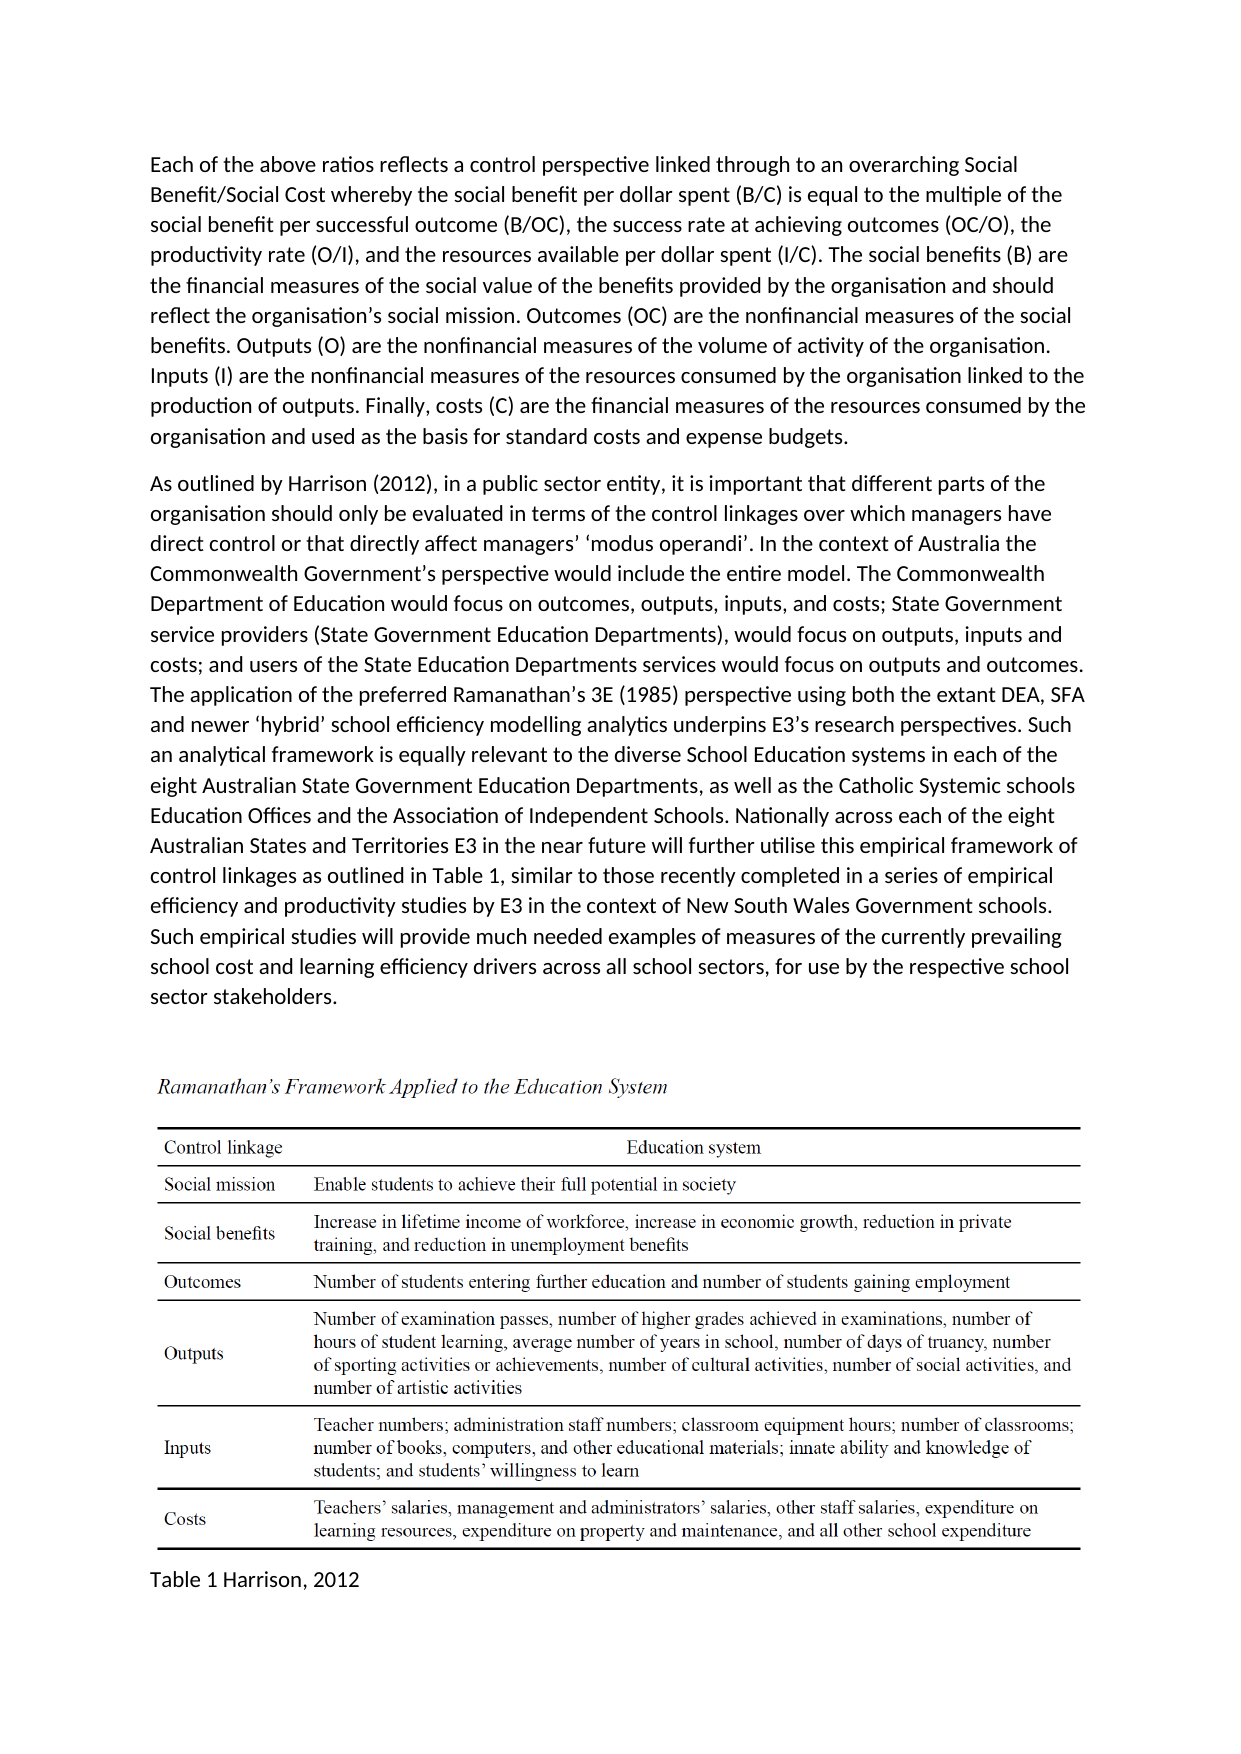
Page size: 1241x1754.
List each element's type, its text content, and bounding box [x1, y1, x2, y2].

text Each of the above ratios reflects a control perspective linked through to an overarching Social Benefit/Social Cost whereby the social benefit per dollar spent (B/C) is equal to the multiple of the social benefit per successful outcome (B/OC), the success rate at achieving outcomes (OC/O), the productivity rate (O/I), and the resources available per dollar spent (I/C). The social benefits (B) are the financial measures of the social value of the benefits provided by the organisation and should reflect the organisation’s social mission. Outcomes (OC) are the nonfinancial measures of the social benefits. Outputs (O) are the nonfinancial measures of the volume of activity of the organisation. Inputs (I) are the nonfinancial measures of the resources consumed by the organisation linked to the production of outputs. Finally, costs (C) are the financial measures of the resources consumed by the organisation and used as the basis for standard costs and expense budgets. [150, 150, 1090, 450]
text Table 1 Harrison, 2012 [150, 1563, 1090, 1593]
text As outlined by Harrison (2012), in a public sector entity, it is important that different parts of the organisation should only be evaluated in terms of the control linkages over which managers have direct control or that directly affect managers’ ‘modus operandi’. In the context of Australia the Commonwealth Government’s perspective would include the entire model. The Commonwealth Department of Education would focus on outcomes, outputs, inputs, and costs; State Government service providers (State Government Education Departments), would focus on outputs, inputs and costs; and users of the State Education Departments services would focus on outputs and outcomes. The application of the preferred Ramanathan’s 3E (1985) perspective using both the extant DEA, SFA and newer ‘hybrid’ school efficiency modelling analytics underpins E3’s research perspectives. Such an analytical framework is equally relevant to the diverse School Education systems in each of the eight Australian State Government Education Departments, as well as the Catholic Systemic schools Education Offices and the Association of Independent Schools. Nationally across each of the eight Australian States and Territories E3 in the near future will further utilise this empirical framework of control linkages as outlined in Table 1, similar to those recently completed in a series of empirical efficiency and productivity studies by E3 in the context of New South Wales Government schools. Such empirical studies will provide much needed examples of measures of the currently prevailing school cost and learning efficiency drivers across all school sectors, for use by the respective school sector stakeholders. [150, 469, 1090, 1010]
